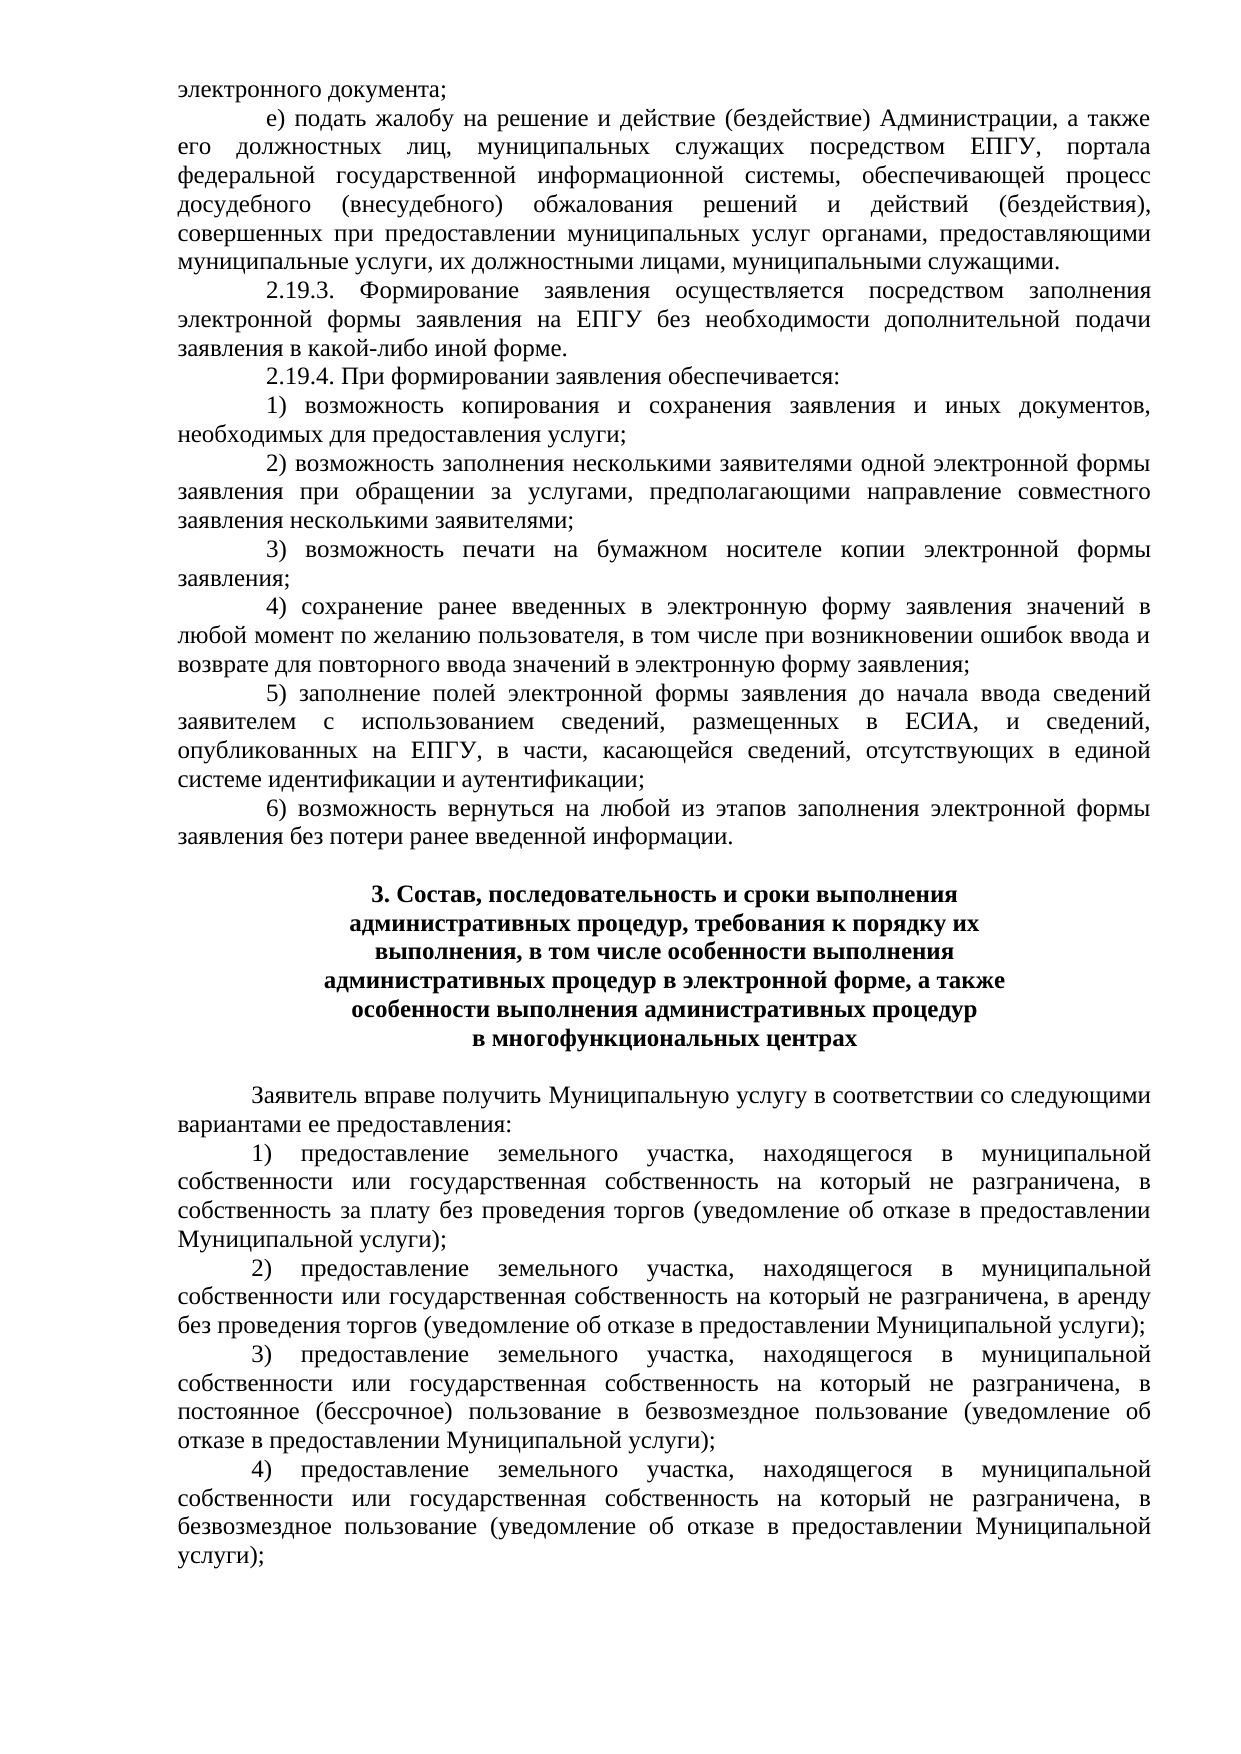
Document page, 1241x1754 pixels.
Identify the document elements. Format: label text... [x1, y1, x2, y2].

text 2.19.3. Формирование заявления осуществляется посредством заполнения электронной формы заявления на ЕПГУ без необходимости дополнительной подачи заявления в какой-либо иной форме. [177, 275, 1152, 361]
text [177, 74, 1152, 103]
title 3. Состав, последовательность и сроки выполнения [177, 879, 1152, 908]
text 1) возможность копирования и сохранения заявления и иных документов, необходимых для предоставления услуги; [177, 390, 1152, 448]
text 6) возможность вернуться на любой из этапов заполнения электронной формы заявления без потери ранее введенной информации. [177, 793, 1152, 850]
text Заявитель вправе получить Муниципальную услугу в соответствии со следующими вариантами ее предоставления: [177, 1080, 1152, 1138]
text 3) предоставление земельного участка, находящегося в муниципальной собственности или государственная собственность на который не разграничена, в постоянное (бессрочное) пользование в безвозмездное пользование (уведомление об отказе в предоставлении Муниципальной услуги); [177, 1339, 1152, 1454]
text 3) возможность печати на бумажном носителе копии электронной формы заявления; [177, 534, 1152, 591]
text 2.19.4. При формировании заявления обеспечивается: [177, 361, 1152, 390]
title административных процедур, требования к порядку их [177, 908, 1152, 936]
title выполнения, в том числе особенности выполнения [177, 936, 1152, 965]
text 2) предоставление земельного участка, находящегося в муниципальной собственности или государственная собственность на который не разграничена, в аренду без проведения торгов (уведомление об отказе в предоставлении Муниципальной услуги); [177, 1253, 1152, 1339]
text 5) заполнение полей электронной формы заявления до начала ввода сведений заявителем с использованием сведений, размещенных в ЕСИА, и сведений, опубликованных на ЕПГУ, в части, касающейся сведений, отсутствующих в единой системе идентификации и аутентификации; [177, 678, 1152, 793]
text е) подать жалобу на решение и действие (бездействие) Администрации, а также его должностных лиц, муниципальных служащих посредством ЕПГУ, портала федеральной государственной информационной системы, обеспечивающей процесс досудебного (внесудебного) обжалования решений и действий (бездействия), совершенных при предоставлении муниципальных услуг органами, предоставляющими муниципальные услуги, их должностными лицами, муниципальными служащими. [177, 103, 1152, 275]
title в многофункциональных центрах [177, 1023, 1152, 1051]
text 4) сохранение ранее введенных в электронную форму заявления значений в любой момент по желанию пользователя, в том числе при возникновении ошибок ввода и возврате для повторного ввода значений в электронную форму заявления; [177, 591, 1152, 678]
text 4) предоставление земельного участка, находящегося в муниципальной собственности или государственная собственность на который не разграничена, в безвозмездное пользование (уведомление об отказе в предоставлении Муниципальной услуги); [177, 1454, 1152, 1569]
text 2) возможность заполнения несколькими заявителями одной электронной формы заявления при обращении за услугами, предполагающими направление совместного заявления несколькими заявителями; [177, 448, 1152, 534]
title административных процедур в электронной форме, а также [177, 965, 1152, 994]
text 1) предоставление земельного участка, находящегося в муниципальной собственности или государственная собственность на который не разграничена, в собственность за плату без проведения торгов (уведомление об отказе в предоставлении Муниципальной услуги); [177, 1138, 1152, 1253]
title особенности выполнения административных процедур [177, 994, 1152, 1023]
